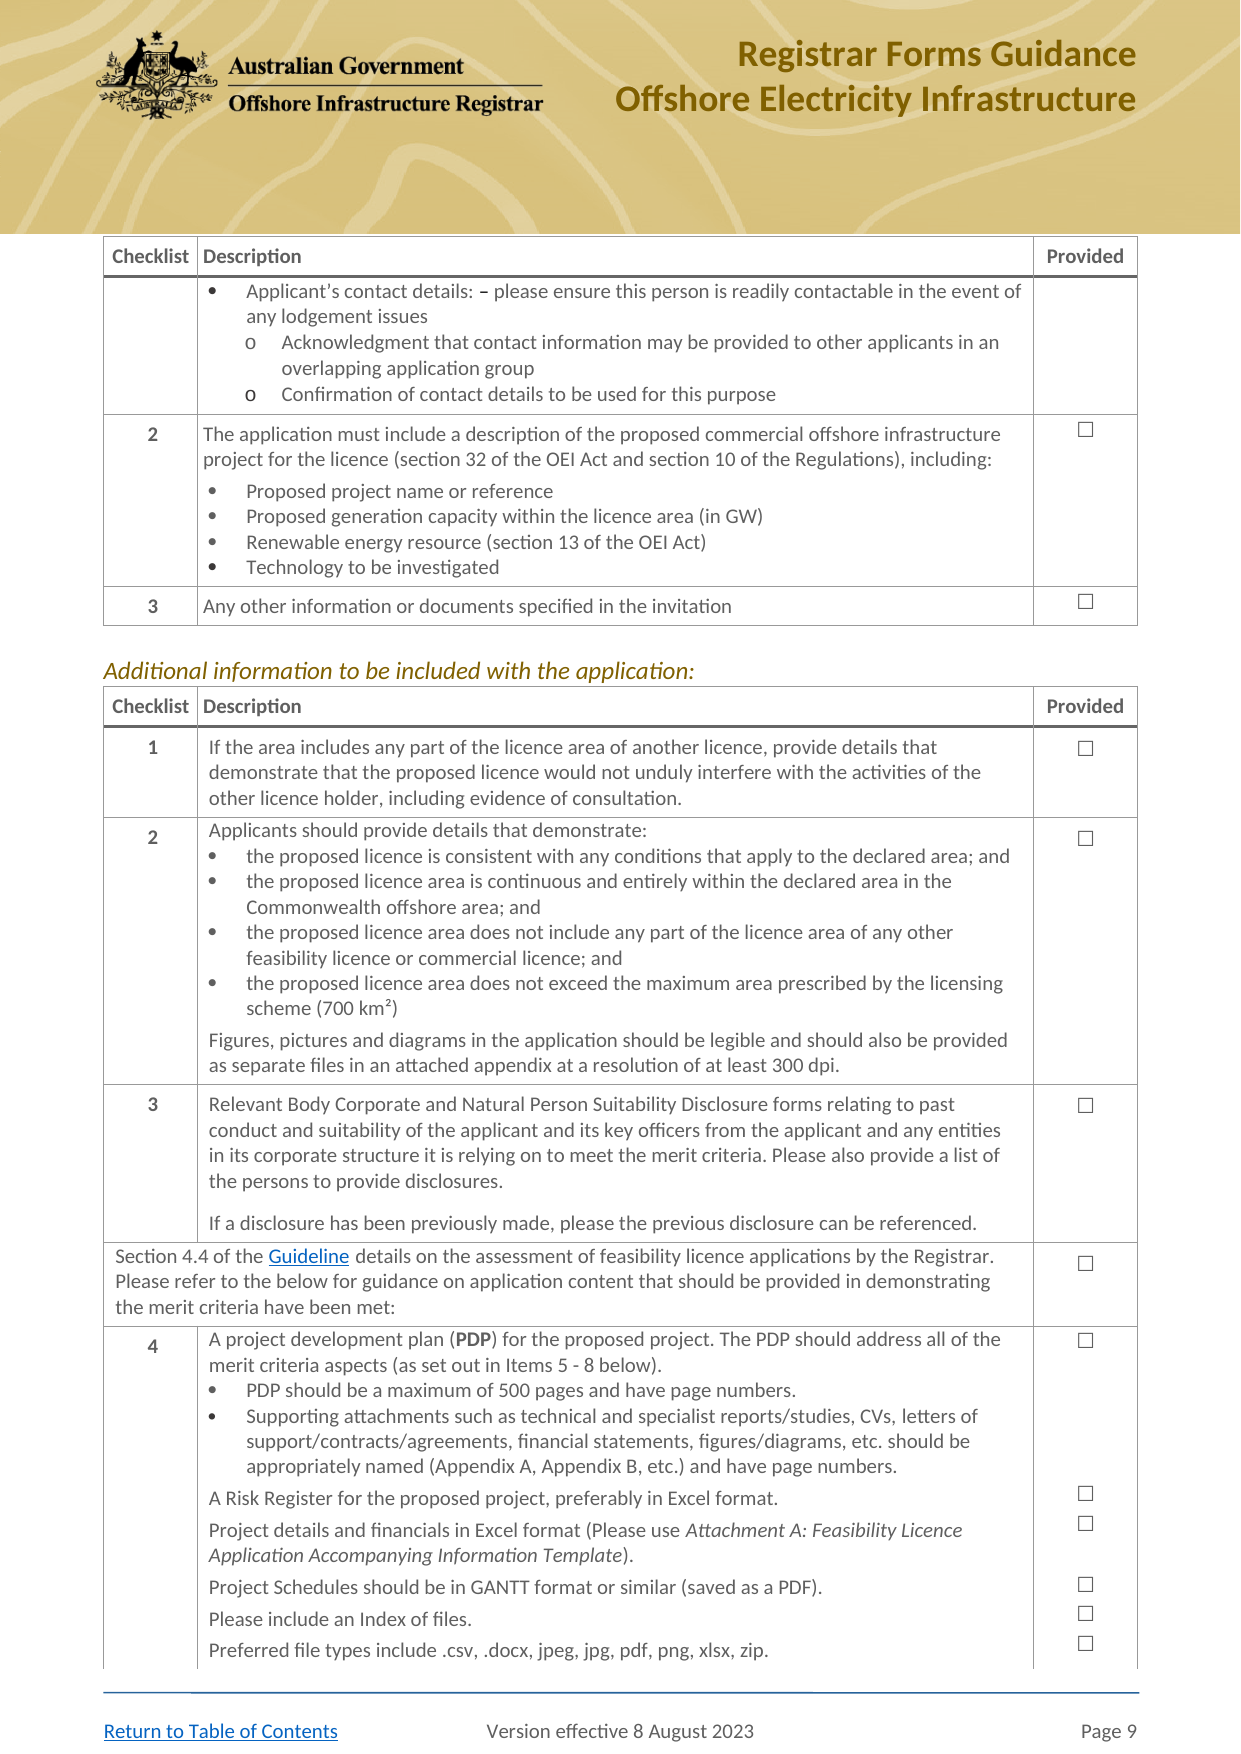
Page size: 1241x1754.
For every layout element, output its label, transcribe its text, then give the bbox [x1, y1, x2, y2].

table_cell The application must include a description of the proposed commercial offshore infrastructure project for the licence (section 32 of the OEI Act and section 10 of the Regulations), including: Proposed project name or reference Proposed generation capacity within the licence area (in GW) Renewable energy resource (section 13 of the OEI Act) Technology to be investigated [198, 415, 1033, 586]
table_cell [104, 415, 197, 586]
picture [96, 30, 544, 120]
table_header Provided [1034, 237, 1137, 275]
table_header Checklist [104, 687, 197, 725]
table_cell Relevant Body Corporate and Natural Person Suitability Disclosure forms relating to past conduct and suitability of the applicant and its key officers from the applicant and any entities in its corporate structure it is relying on to meet the merit criteria. Please also provide a list of the persons to provide disclosures. If a disclosure has been previously made, please the previous disclosure can be referenced. [198, 1085, 1033, 1242]
table_header Provided [1034, 687, 1137, 725]
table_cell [198, 278, 1033, 414]
table_header Checklist [104, 237, 197, 275]
table_header Description [198, 237, 1033, 275]
table_cell Any other information or documents specified in the invitation [198, 587, 1033, 625]
subtitle Additional information to be included with the application: [103, 655, 1137, 686]
table_cell A project development plan (PDP) for the proposed project. The PDP should address all of the merit criteria aspects (as set out in Items 5 - 8 below). PDP should be a maximum of 500 pages and have page numbers. Supporting attachments such as technical and specialist reports/studies, CVs, letters of support/contracts/agreements, financial statements, figures/diagrams, etc. should be appropriately named (Appendix A, Appendix B, etc.) and have page numbers. A Risk Register for the proposed project, preferably in Excel format. Project details and financials in Excel format (Please use Attachment A: Feasibility Licence Application Accompanying Information Template). Project Schedules should be in GANTT format or similar (saved as a PDF). Please include an Index of files. Preferred file types include .csv, .docx, jpeg, jpg, pdf, png, xlsx, zip. [198, 1327, 1033, 1669]
table_cell [104, 1327, 197, 1669]
table_cell Section 4.4 of the Guideline details on the assessment of feasibility licence applications by the Registrar. Please refer to the below for guidance on application content that should be provided in demonstrating the merit criteria have been met: [104, 1243, 1033, 1326]
table_cell [104, 278, 197, 414]
table_cell [104, 728, 197, 817]
table_header Description [198, 687, 1033, 725]
table_cell If the area includes any part of the licence area of another licence, provide details that demonstrate that the proposed licence would not unduly interfere with the activities of the other licence holder, including evidence of consultation. [198, 728, 1033, 817]
table_cell [104, 818, 197, 1084]
table_cell Applicants should provide details that demonstrate: the proposed licence is consistent with any conditions that apply to the declared area; and the proposed licence area is continuous and entirely within the declared area in the Commonwealth offshore area; and the proposed licence area does not include any part of the licence area of any other feasibility licence or commercial licence; and the proposed licence area does not exceed the maximum area prescribed by the licensing scheme (700 km²) Figures, pictures and diagrams in the application should be legible and should also be provided as separate files in an attached appendix at a resolution of at least 300 dpi. [198, 818, 1033, 1084]
table_cell [104, 1085, 197, 1242]
table_cell [104, 587, 197, 625]
